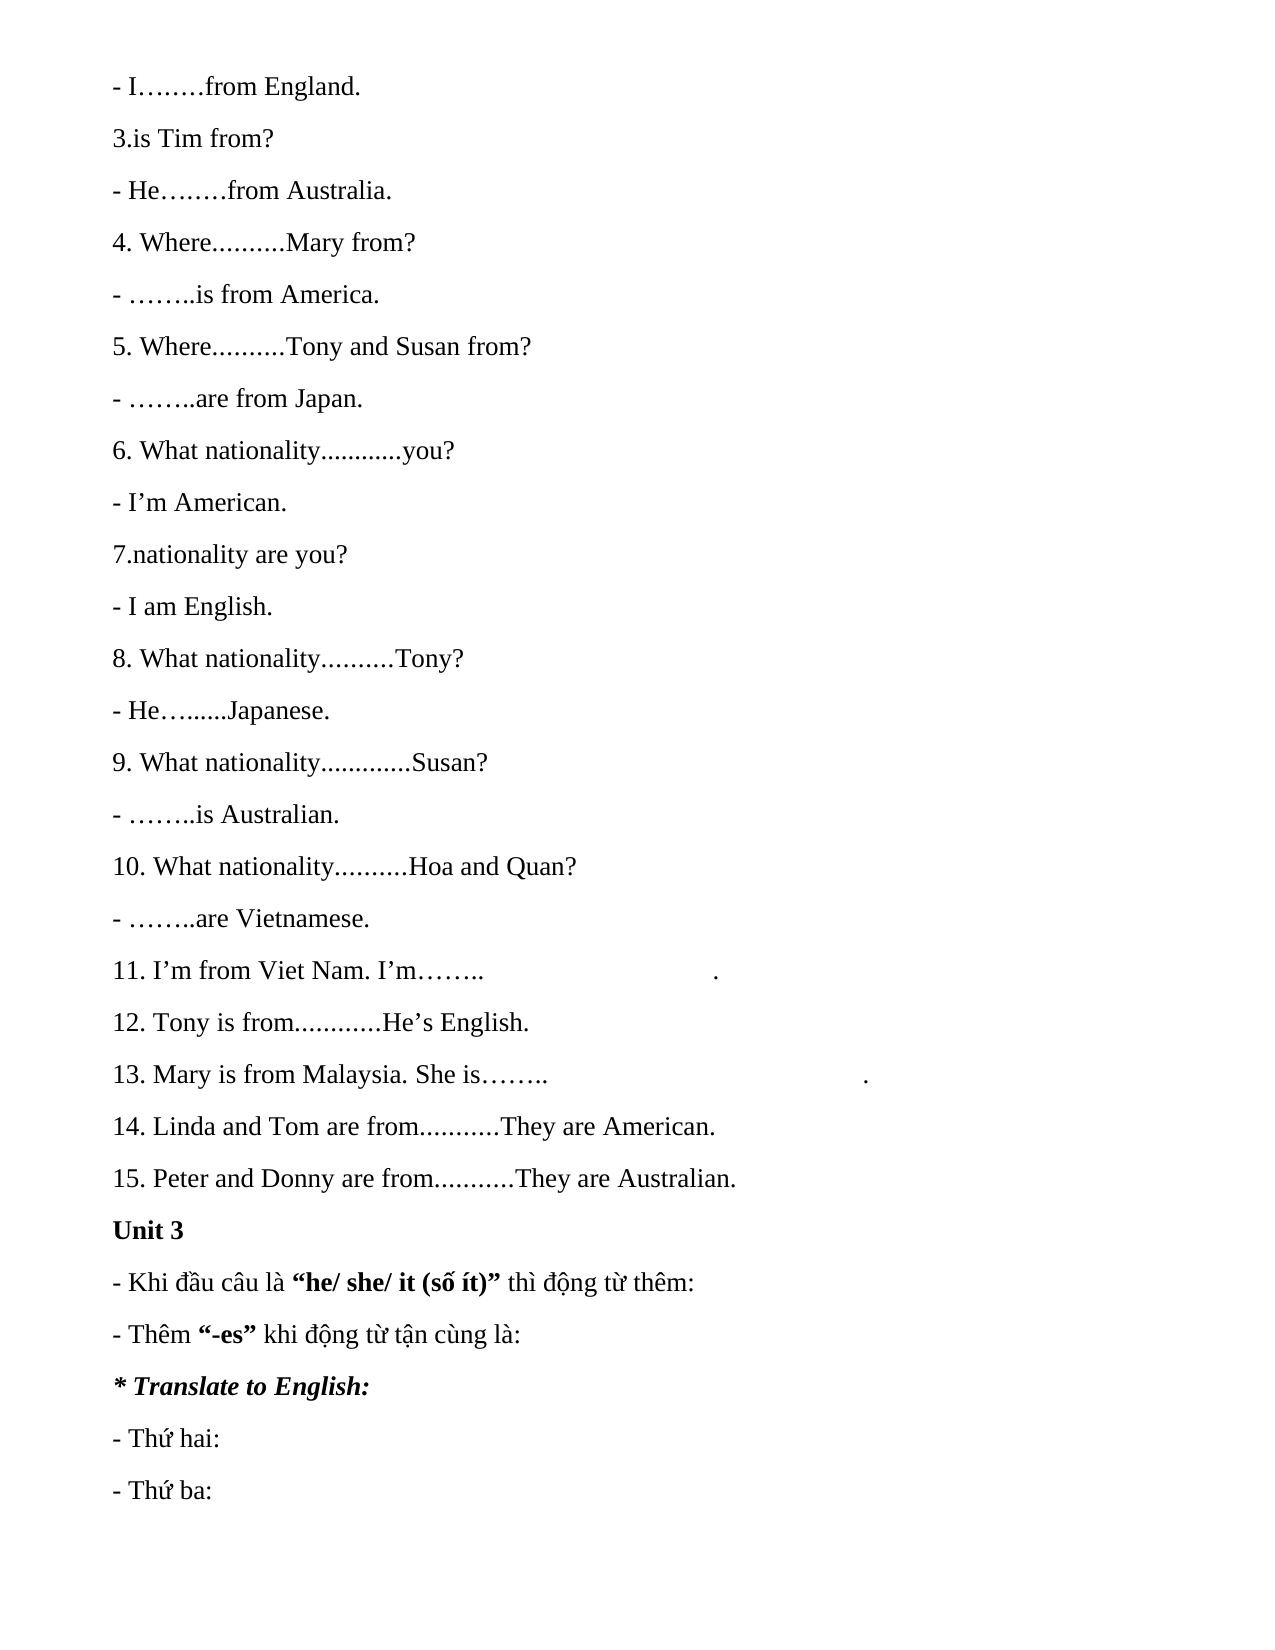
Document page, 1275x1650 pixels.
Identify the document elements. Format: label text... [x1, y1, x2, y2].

list Thứ hai: [112, 1422, 1179, 1453]
list Linda and Tom are from They are American. [112, 1109, 1179, 1141]
list Tony is from He’s English. [112, 1006, 1179, 1037]
list ……..is from America. [112, 278, 1179, 309]
list What nationality you? [112, 434, 1179, 465]
list Thêm “-es” khi động từ tận cùng là: [112, 1318, 1179, 1349]
list I’m from Viet Nam. I’m…….. . [112, 954, 1179, 985]
list What nationality Susan? [112, 746, 1179, 777]
list Where Tony and Susan from? [112, 330, 1179, 361]
list Peter and Donny are from They are Australian. [112, 1162, 1179, 1193]
list I’m American. [112, 486, 1179, 517]
list What nationality Hoa and Quan? [112, 850, 1179, 881]
list ……..is Australian. [112, 798, 1179, 829]
subtitle Translate to English: [112, 1370, 1179, 1402]
list He… from Australia. [112, 174, 1179, 205]
list nationality are you? [112, 538, 1179, 569]
list I… from England. [112, 70, 1179, 101]
list ……..are Vietnamese. [112, 902, 1179, 933]
list Where Mary from? [112, 226, 1179, 257]
list I am English. [112, 590, 1179, 621]
subtitle Unit 3 [112, 1214, 1179, 1246]
list Khi đầu câu là “he/ she/ it (số ít)” thì động từ thêm: [112, 1266, 1179, 1297]
list ……..are from Japan. [112, 382, 1179, 413]
list Mary is from Malaysia. She is…….. . [112, 1058, 1179, 1089]
list He… Japanese. [112, 694, 1179, 725]
list Thứ ba: [112, 1474, 1179, 1505]
list What nationality Tony? [112, 642, 1179, 673]
list is Tim from? [112, 122, 1179, 153]
